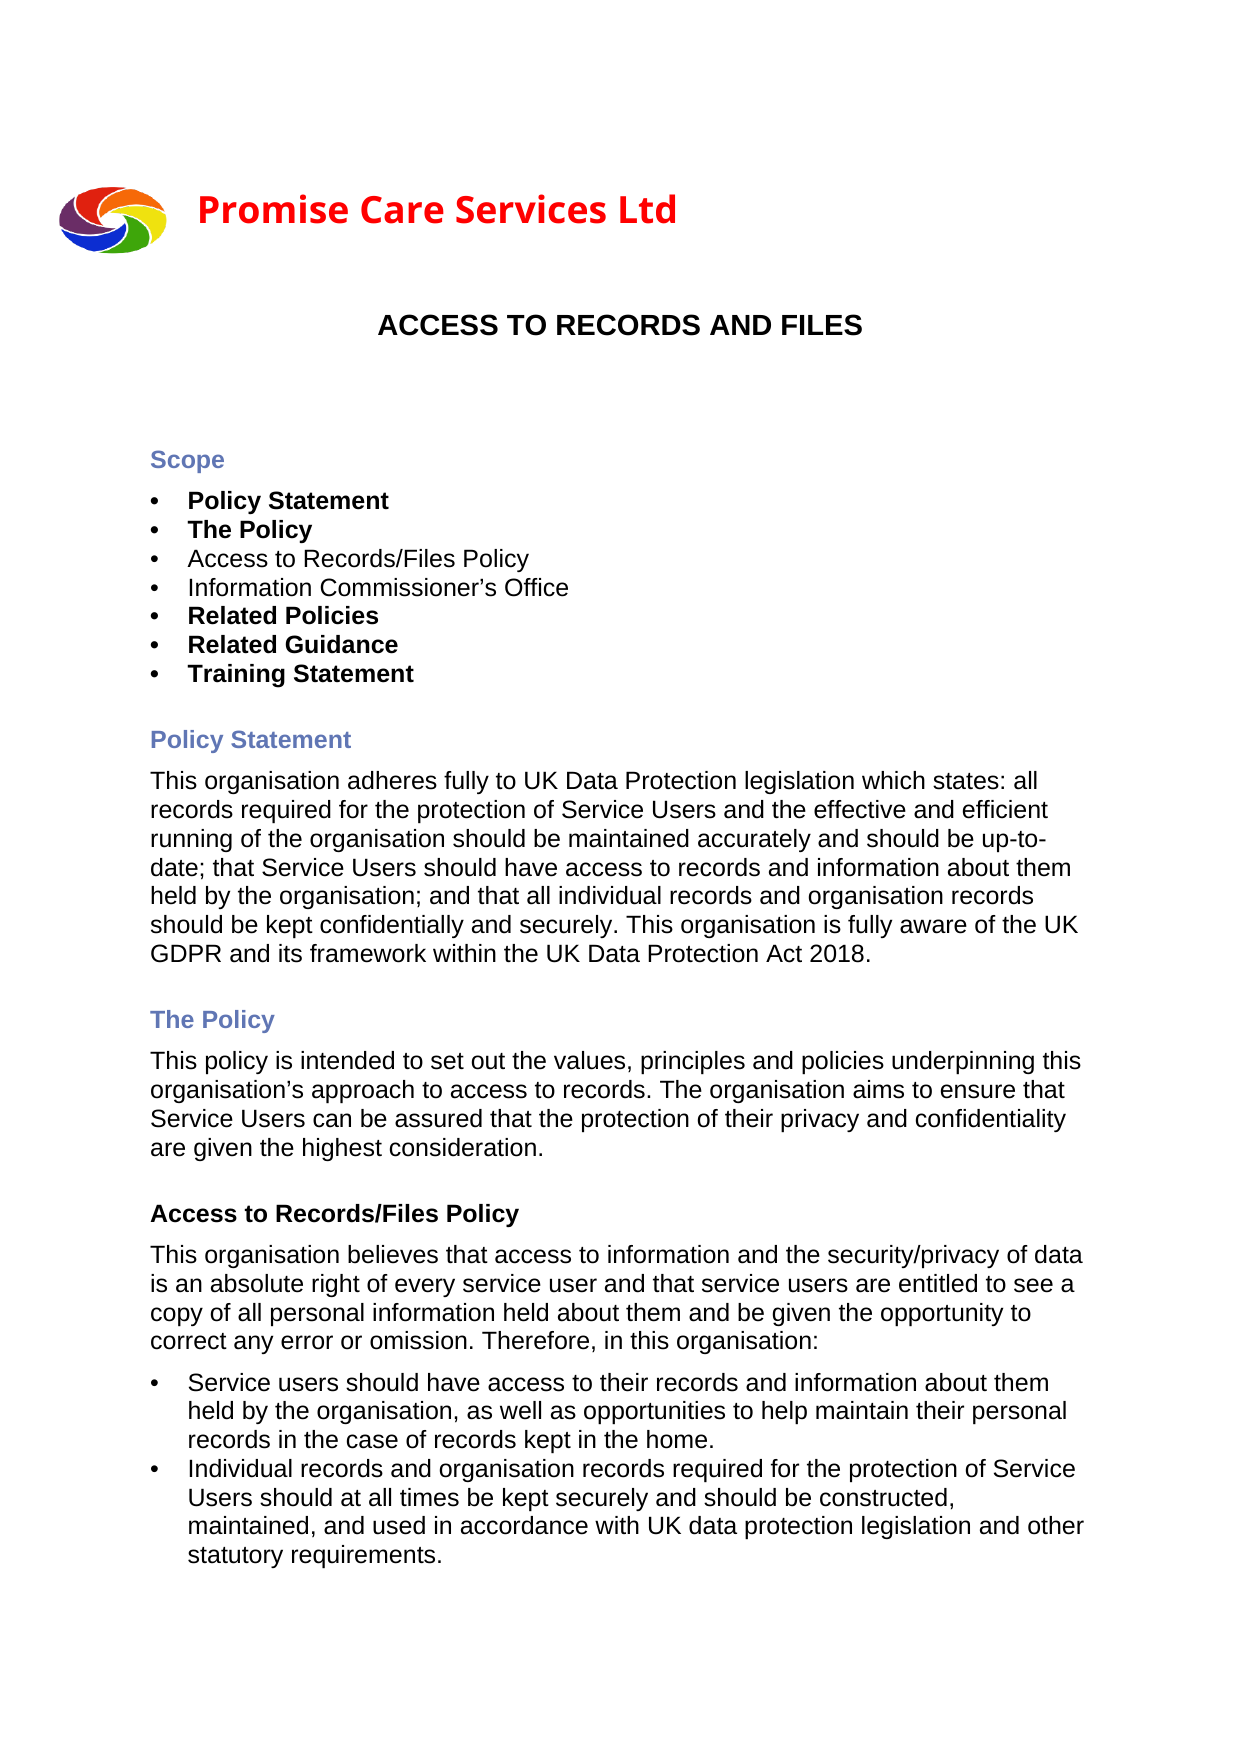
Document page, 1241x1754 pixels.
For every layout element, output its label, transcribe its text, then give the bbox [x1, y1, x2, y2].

subtitle The Policy [150, 1005, 1090, 1034]
text The Policy [150, 515, 1090, 544]
text This organisation adheres fully to UK Data Protection legislation which states: all records required for the protection of Service Users and the effective and efficient running of the organisation should be maintained accurately and should be up-to-date; that Service Users should have access to records and information about them held by the organisation; and that all individual records and organisation records should be kept confidentially and securely. This organisation is fully aware of the UK GDPR and its framework within the UK Data Protection Act 2018. [150, 766, 1090, 968]
text Individual records and organisation records required for the protection of Service Users should at all times be kept securely and should be constructed, maintained, and used in accordance with UK data protection legislation and other statutory requirements. [150, 1454, 1090, 1569]
text Training Statement [150, 659, 1090, 688]
text Service users should have access to their records and information about them held by the organisation, as well as opportunities to help maintain their personal records in the case of records kept in the home. [150, 1368, 1090, 1454]
text Related Policies [150, 601, 1090, 630]
text Access to Records/Files Policy [150, 544, 1090, 573]
text Promise Care Services Ltd [150, 183, 1090, 234]
subtitle Scope [150, 445, 1090, 474]
text This policy is intended to set out the values, principles and policies underpinning this organisation’s approach to access to records. The organisation aims to ensure that Service Users can be assured that the protection of their privacy and confidentiality are given the highest consideration. [150, 1046, 1090, 1161]
subtitle Policy Statement [150, 725, 1090, 754]
text Information Commissioner’s Office [150, 573, 1090, 601]
picture [53, 183, 170, 253]
text This organisation believes that access to information and the security/privacy of data is an absolute right of every service user and that service users are entitled to see a copy of all personal information held about them and be given the opportunity to correct any error or omission. Therefore, in this organisation: [150, 1240, 1090, 1355]
text ACCESS TO RECORDS AND FILES [150, 308, 1090, 341]
text Policy Statement [150, 486, 1090, 515]
subtitle Access to Records/Files Policy [150, 1199, 1090, 1228]
text Related Guidance [150, 630, 1090, 659]
